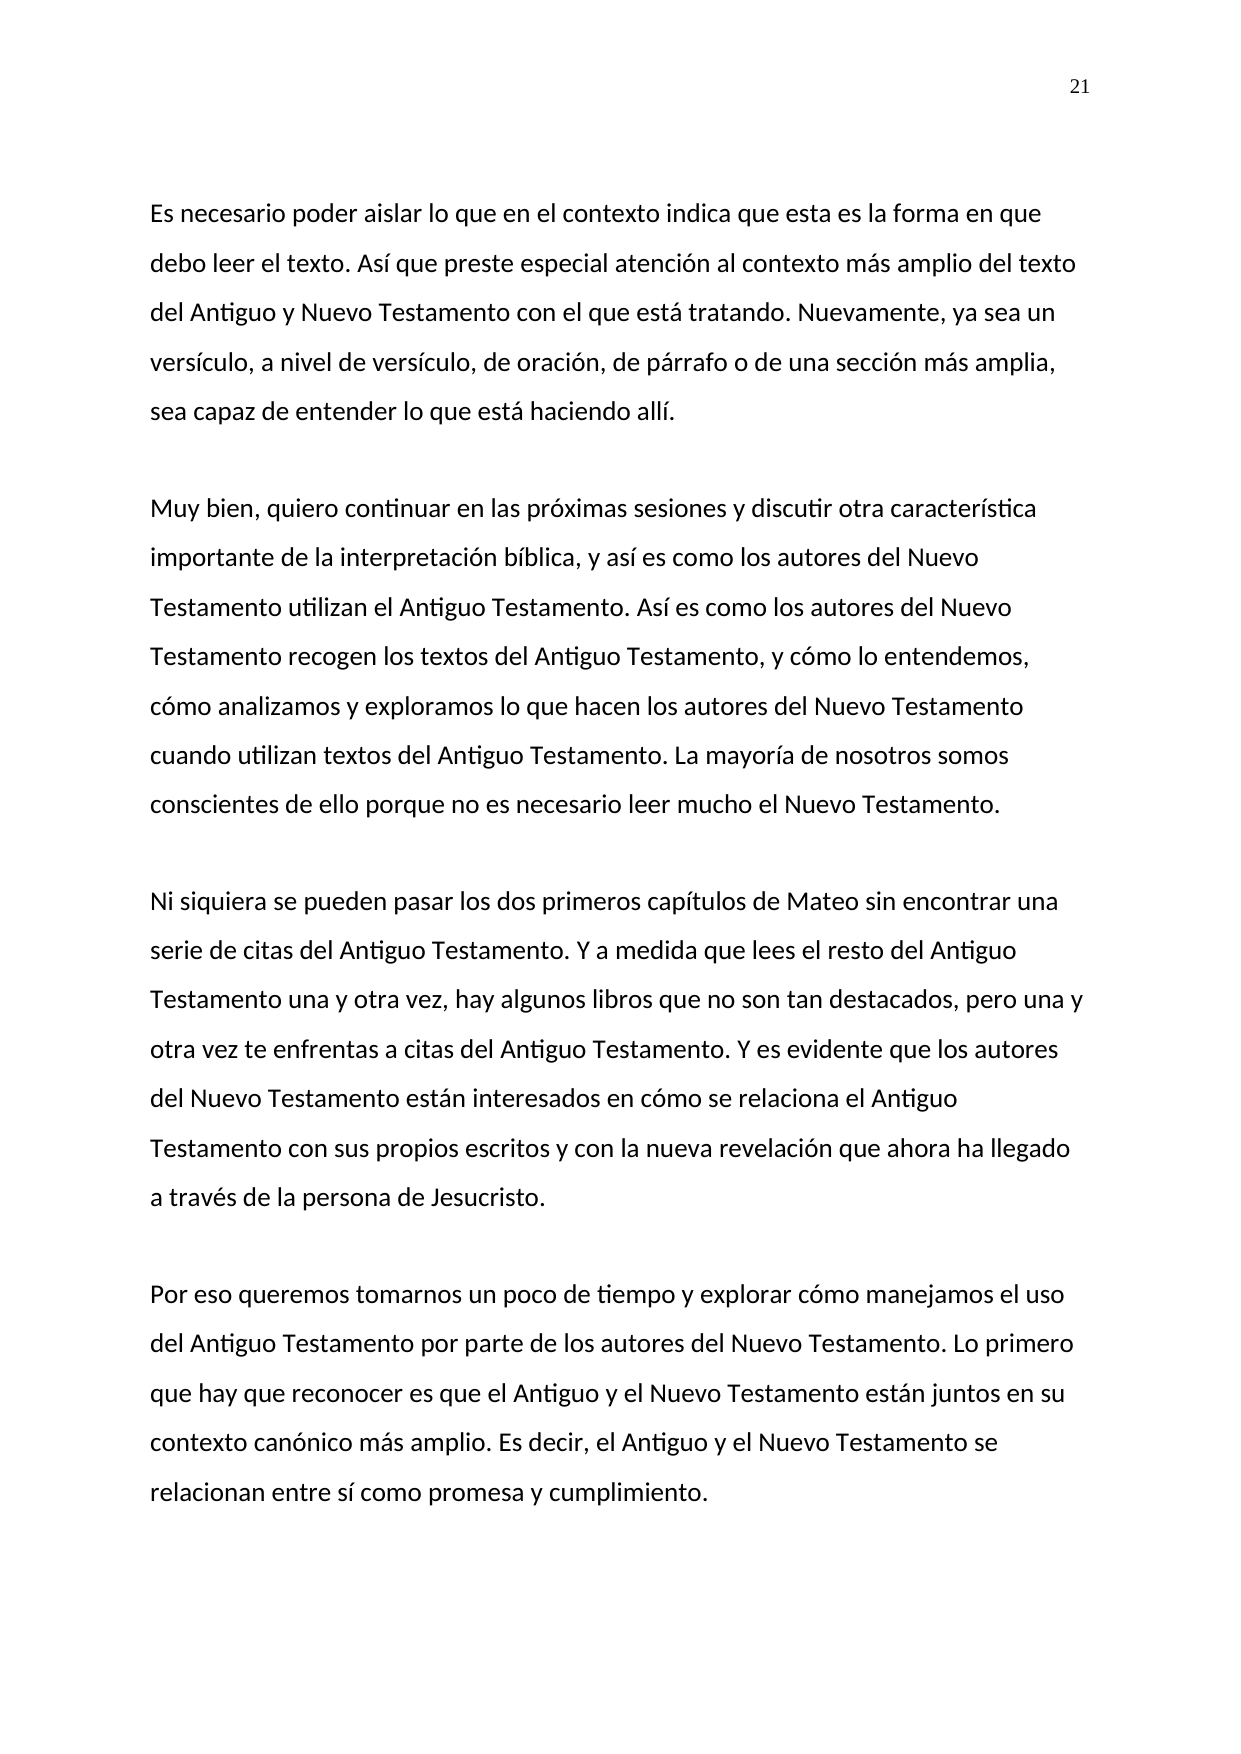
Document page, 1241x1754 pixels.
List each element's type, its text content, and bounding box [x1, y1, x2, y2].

text Muy bien, quiero continuar en las próximas sesiones y discutir otra característica importante de la interpretación bíblica, y así es como los autores del Nuevo Testamento utilizan el Antiguo Testamento. Así es como los autores del Nuevo Testamento recogen los textos del Antiguo Testamento, y cómo lo entendemos, cómo analizamos y exploramos lo que hacen los autores del Nuevo Testamento cuando utilizan textos del Antiguo Testamento. La mayoría de nosotros somos conscientes de ello porque no es necesario leer mucho el Nuevo Testamento. [150, 491, 1090, 821]
text Ni siquiera se pueden pasar los dos primeros capítulos de Mateo sin encontrar una serie de citas del Antiguo Testamento. Y a medida que lees el resto del Antiguo Testamento una y otra vez, hay algunos libros que no son tan destacados, pero una y otra vez te enfrentas a citas del Antiguo Testamento. Y es evidente que los autores del Nuevo Testamento están interesados en cómo se relaciona el Antiguo Testamento con sus propios escritos y con la nueva revelación que ahora ha llegado a través de la persona de Jesucristo. [150, 884, 1090, 1214]
text Es necesario poder aislar lo que en el contexto indica que esta es la forma en que debo leer el texto. Así que preste especial atención al contexto más amplio del texto del Antiguo y Nuevo Testamento con el que está tratando. Nuevamente, ya sea un versículo, a nivel de versículo, de oración, de párrafo o de una sección más amplia, sea capaz de entender lo que está haciendo allí. [150, 197, 1090, 428]
text Por eso queremos tomarnos un poco de tiempo y explorar cómo manejamos el uso del Antiguo Testamento por parte de los autores del Nuevo Testamento. Lo primero que hay que reconocer es que el Antiguo y el Nuevo Testamento están juntos en su contexto canónico más amplio. Es decir, el Antiguo y el Nuevo Testamento se relacionan entre sí como promesa y cumplimiento. [150, 1277, 1090, 1508]
